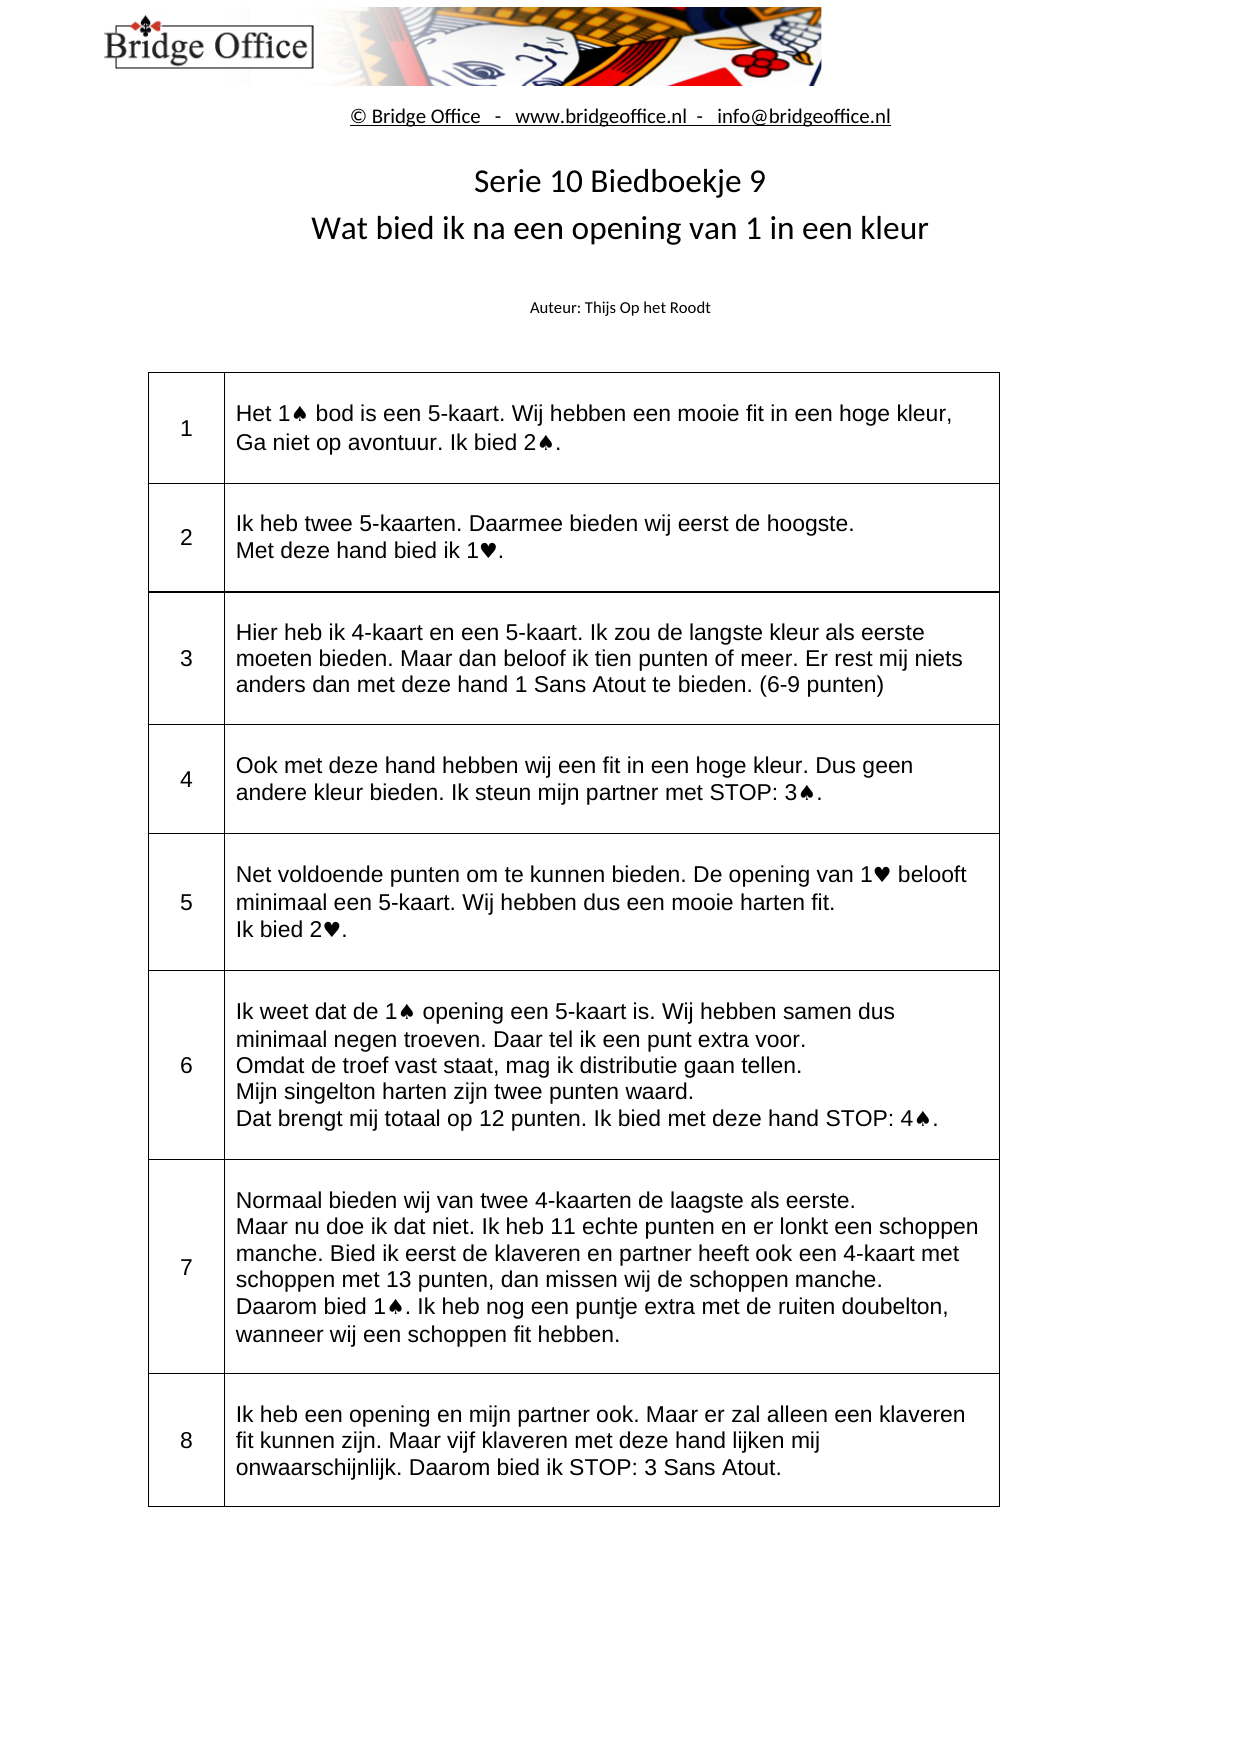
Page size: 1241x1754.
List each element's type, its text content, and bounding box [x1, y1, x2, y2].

table_cell Ik heb twee 5-kaarten. Daarmee bieden wij eerst de hoogste. Met deze hand bied ik 1. [225, 484, 999, 591]
text Serie 10 Biedboekje 9 Wat bied ik na een opening van 1 in een kleur Auteur: Thijs Op het Roodt [148, 161, 1093, 318]
table_cell Ik heb een opening en mijn partner ook. Maar er zal alleen een klaveren fit kunnen zijn. Maar vijf klaveren met deze hand lijken mij onwaarschijnlijk. Daarom bied ik STOP: 3 Sans Atout. [225, 1374, 999, 1506]
table_cell Ik weet dat de 1 opening een 5-kaart is. Wij hebben samen dus minimaal negen troeven. Daar tel ik een punt extra voor. Omdat de troef vast staat, mag ik distributie gaan tellen. Mijn singelton harten zijn twee punten waard. Dat brengt mij totaal op 12 punten. Ik bied met deze hand STOP: 4. [225, 971, 999, 1159]
table_header Het 1 bod is een 5-kaart. Wij hebben een mooie fit in een hoge kleur, Ga niet op avontuur. Ik bied 2. [225, 373, 999, 483]
table_cell Normaal bieden wij van twee 4-kaarten de laagste als eerste. Maar nu doe ik dat niet. Ik heb 11 echte punten en er lonkt een schoppen manche. Bied ik eerst de klaveren en partner heeft ook een 4-kaart met schoppen met 13 punten, dan missen wij de schoppen manche. Daarom bied 1. Ik heb nog een puntje extra met de ruiten doubelton, wanneer wij een schoppen fit hebben. [225, 1160, 999, 1373]
table_cell 7 [149, 1160, 224, 1373]
picture [77, 7, 821, 85]
table_cell Hier heb ik 4-kaart en een 5-kaart. Ik zou de langste kleur als eerste moeten bieden. Maar dan beloof ik tien punten of meer. Er rest mij niets anders dan met deze hand 1 Sans Atout te bieden. (6-9 punten) [225, 593, 999, 724]
table_cell Ook met deze hand hebben wij een fit in een hoge kleur. Dus geen andere kleur bieden. Ik steun mijn partner met STOP: 3. [225, 725, 999, 833]
table_cell 2 [149, 484, 224, 591]
table_cell 6 [149, 971, 224, 1159]
table_cell 5 [149, 834, 224, 970]
table_cell Net voldoende punten om te kunnen bieden. De opening van 1 belooft minimaal een 5-kaart. Wij hebben dus een mooie harten fit. Ik bied 2. [225, 834, 999, 970]
table_cell 3 [149, 593, 224, 724]
table_cell 4 [149, 725, 224, 833]
table_header 1 [149, 373, 224, 483]
table_cell 8 [149, 1374, 224, 1506]
